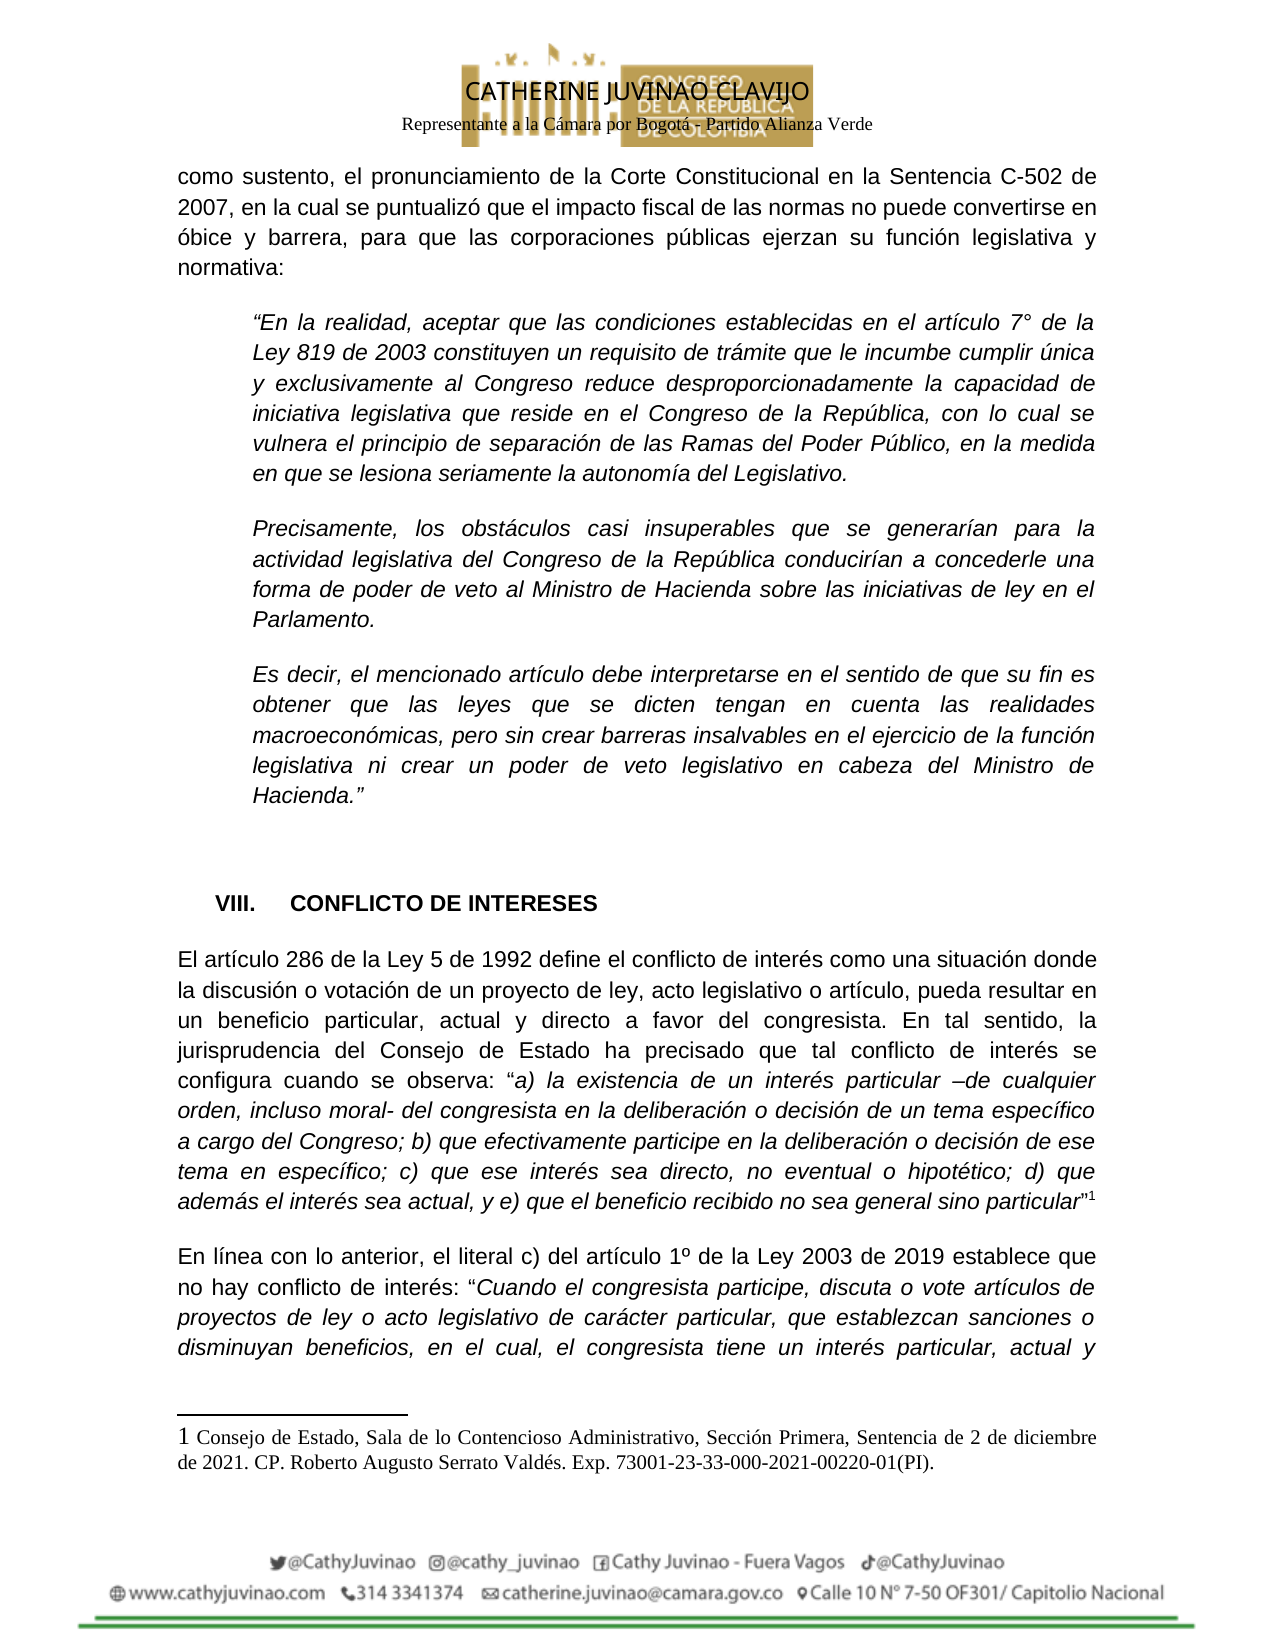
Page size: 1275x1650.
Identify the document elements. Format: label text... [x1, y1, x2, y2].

picture [461, 43, 814, 147]
text Es decir, el mencionado artículo debe interpretarse en el sentido de que su fin es obtener que las leyes que se dicten tengan en cuenta las realidades macroeconómicas, pero sin crear barreras insalvables en el ejercicio de la función legislativa ni crear un poder de veto legislativo en cabeza del Ministro de Hacienda.” [252, 661, 1098, 808]
picture [3, 1521, 1272, 1650]
text “En la realidad, aceptar que las condiciones establecidas en el artículo 7° de la Ley 819 de 2003 constituyen un requisito de trámite que le incumbe cumplir única y exclusivamente al Congreso reduce desproporcionadamente la capacidad de iniciativa legislativa que reside en el Congreso de la República, con lo cual se vulnera el principio de separación de las Ramas del Poder Público, en la medida en que se lesiona seriamente la autonomía del Legislativo. [252, 309, 1098, 486]
list CONFLICTO DE INTERESES [215, 890, 1098, 916]
text El artículo 286 de la Ley 5 de 1992 define el conflicto de interés como una situación donde la discusión o votación de un proyecto de ley, acto legislativo o artículo, pueda resultar en un beneficio particular, actual y directo a favor del congresista. En tal sentido, la jurisprudencia del Consejo de Estado ha precisado que tal conflicto de interés se configura cuando se observa: “a) la existencia de un interés particular –de cualquier orden, incluso moral- del congresista en la deliberación o decisión de un tema específico a cargo del Congreso; b) que efectivamente participe en la deliberación o decisión de ese tema en específico; c) que ese interés sea directo, no eventual o hipotético; d) que además el interés sea actual, y e) que el beneficio recibido no sea general sino particular” [177, 916, 1098, 1214]
text Precisamente, los obstáculos casi insuperables que se generarían para la actividad legislativa del Congreso de la República conducirían a concederle una forma de poder de veto al Ministro de Hacienda sobre las iniciativas de ley en el Parlamento. [252, 515, 1098, 632]
